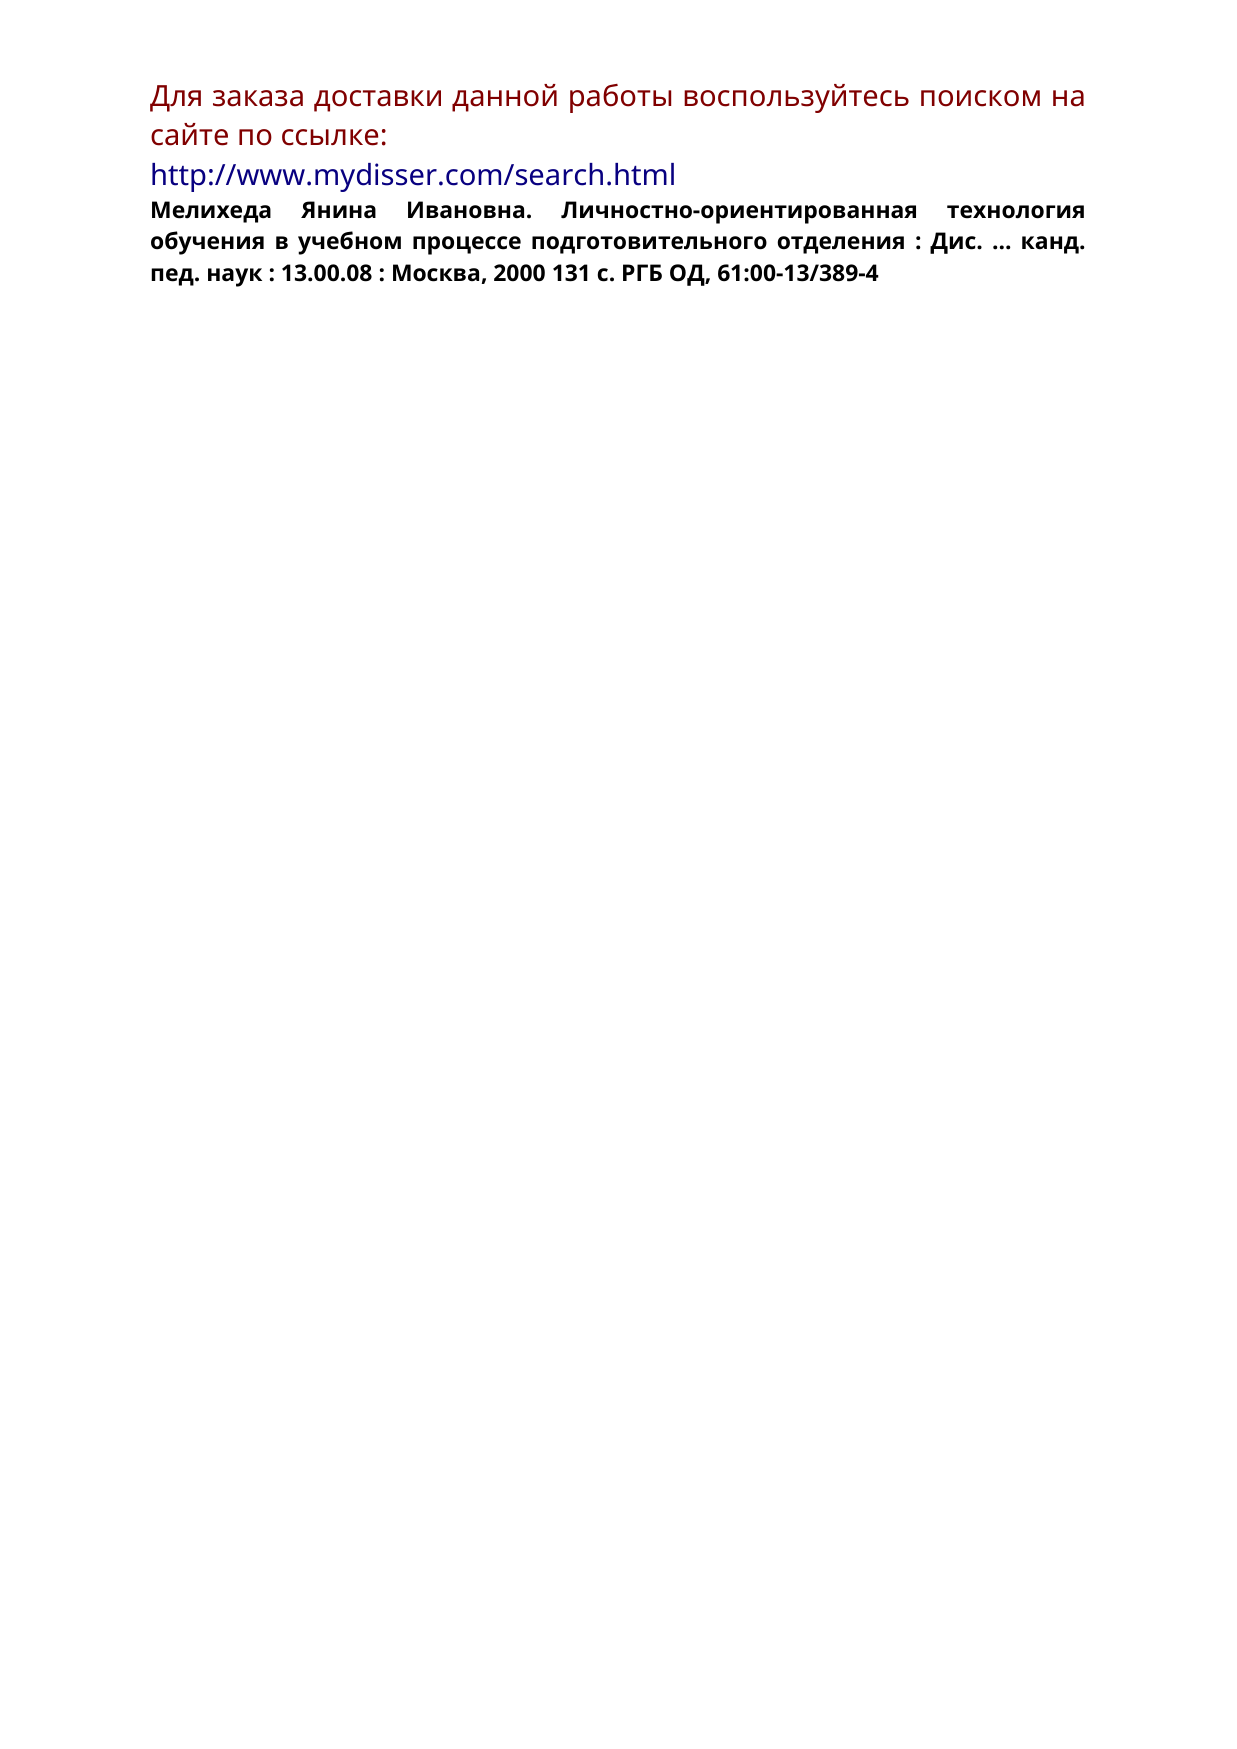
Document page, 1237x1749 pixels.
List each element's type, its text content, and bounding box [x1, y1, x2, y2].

text Мелихеда Янина Ивановна. Личностно-ориентированная технология обучения в учебном процессе подготовительного отделения : Дис. ... канд. пед. наук : 13.00.08 : Москва, 2000 131 c. РГБ ОД, 61:00-13/389-4 [150, 194, 1086, 288]
